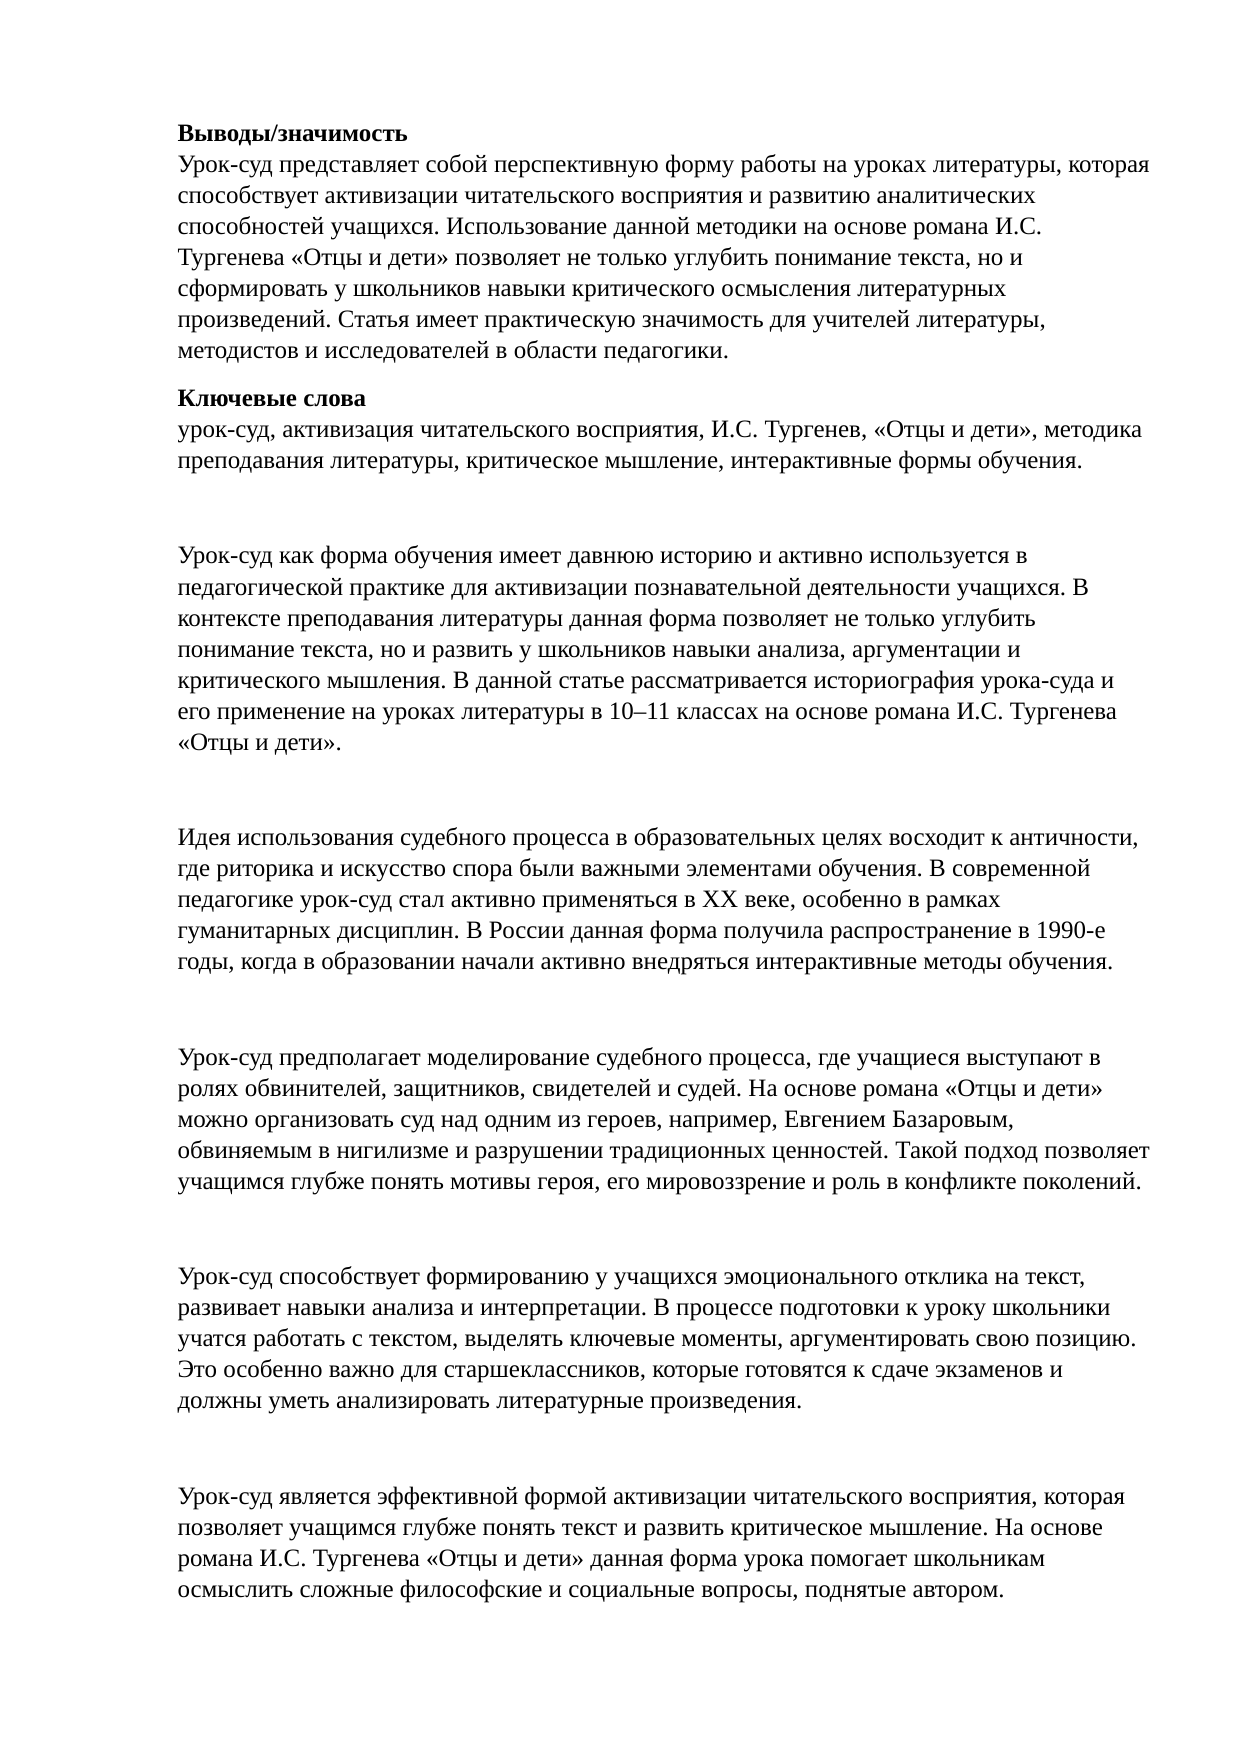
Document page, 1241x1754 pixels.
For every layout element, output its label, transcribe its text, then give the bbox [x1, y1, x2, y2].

text Выводы/значимость Урок-суд представляет собой перспективную форму работы на уроках литературы, которая способствует активизации читательского восприятия и развитию аналитических способностей учащихся. Использование данной методики на основе романа И.С. Тургенева «Отцы и дети» позволяет не только углубить понимание текста, но и сформировать у школьников навыки критического осмысления литературных произведений. Статья имеет практическую значимость для учителей литературы, методистов и исследователей в области педагогики. [177, 118, 1152, 364]
text Урок-суд является эффективной формой активизации читательского восприятия, которая позволяет учащимся глубже понять текст и развить критическое мышление. На основе романа И.С. Тургенева «Отцы и дети» данная форма урока помогает школьникам осмыслить сложные философские и социальные вопросы, поднятые автором. [177, 1481, 1152, 1603]
text Идея использования судебного процесса в образовательных целях восходит к античности, где риторика и искусство спора были важными элементами обучения. В современной педагогике урок-суд стал активно применяться в XX веке, особенно в рамках гуманитарных дисциплин. В России данная форма получила распространение в 1990-е годы, когда в образовании начали активно внедряться интерактивные методы обучения. [177, 822, 1152, 975]
text Урок-суд предполагает моделирование судебного процесса, где учащиеся выступают в ролях обвинителей, защитников, свидетелей и судей. На основе романа «Отцы и дети» можно организовать суд над одним из героев, например, Евгением Базаровым, обвиняемым в нигилизме и разрушении традиционных ценностей. Такой подход позволяет учащимся глубже понять мотивы героя, его мировоззрение и роль в конфликте поколений. [177, 1042, 1152, 1195]
text Урок-суд способствует формированию у учащихся эмоционального отклика на текст, развивает навыки анализа и интерпретации. В процессе подготовки к уроку школьники учатся работать с текстом, выделять ключевые моменты, аргументировать свою позицию. Это особенно важно для старшеклассников, которые готовятся к сдаче экзаменов и должны уметь анализировать литературные произведения. [177, 1261, 1152, 1414]
text Ключевые слова урок-суд, активизация читательского восприятия, И.С. Тургенев, «Отцы и дети», методика преподавания литературы, критическое мышление, интерактивные формы обучения. [177, 383, 1152, 474]
text Урок-суд как форма обучения имеет давнюю историю и активно используется в педагогической практике для активизации познавательной деятельности учащихся. В контексте преподавания литературы данная форма позволяет не только углубить понимание текста, но и развить у школьников навыки анализа, аргументации и критического мышления. В данной статье рассматривается историография урока-суда и его применение на уроках литературы в 10–11 классах на основе романа И.С. Тургенева «Отцы и дети». [177, 541, 1152, 756]
